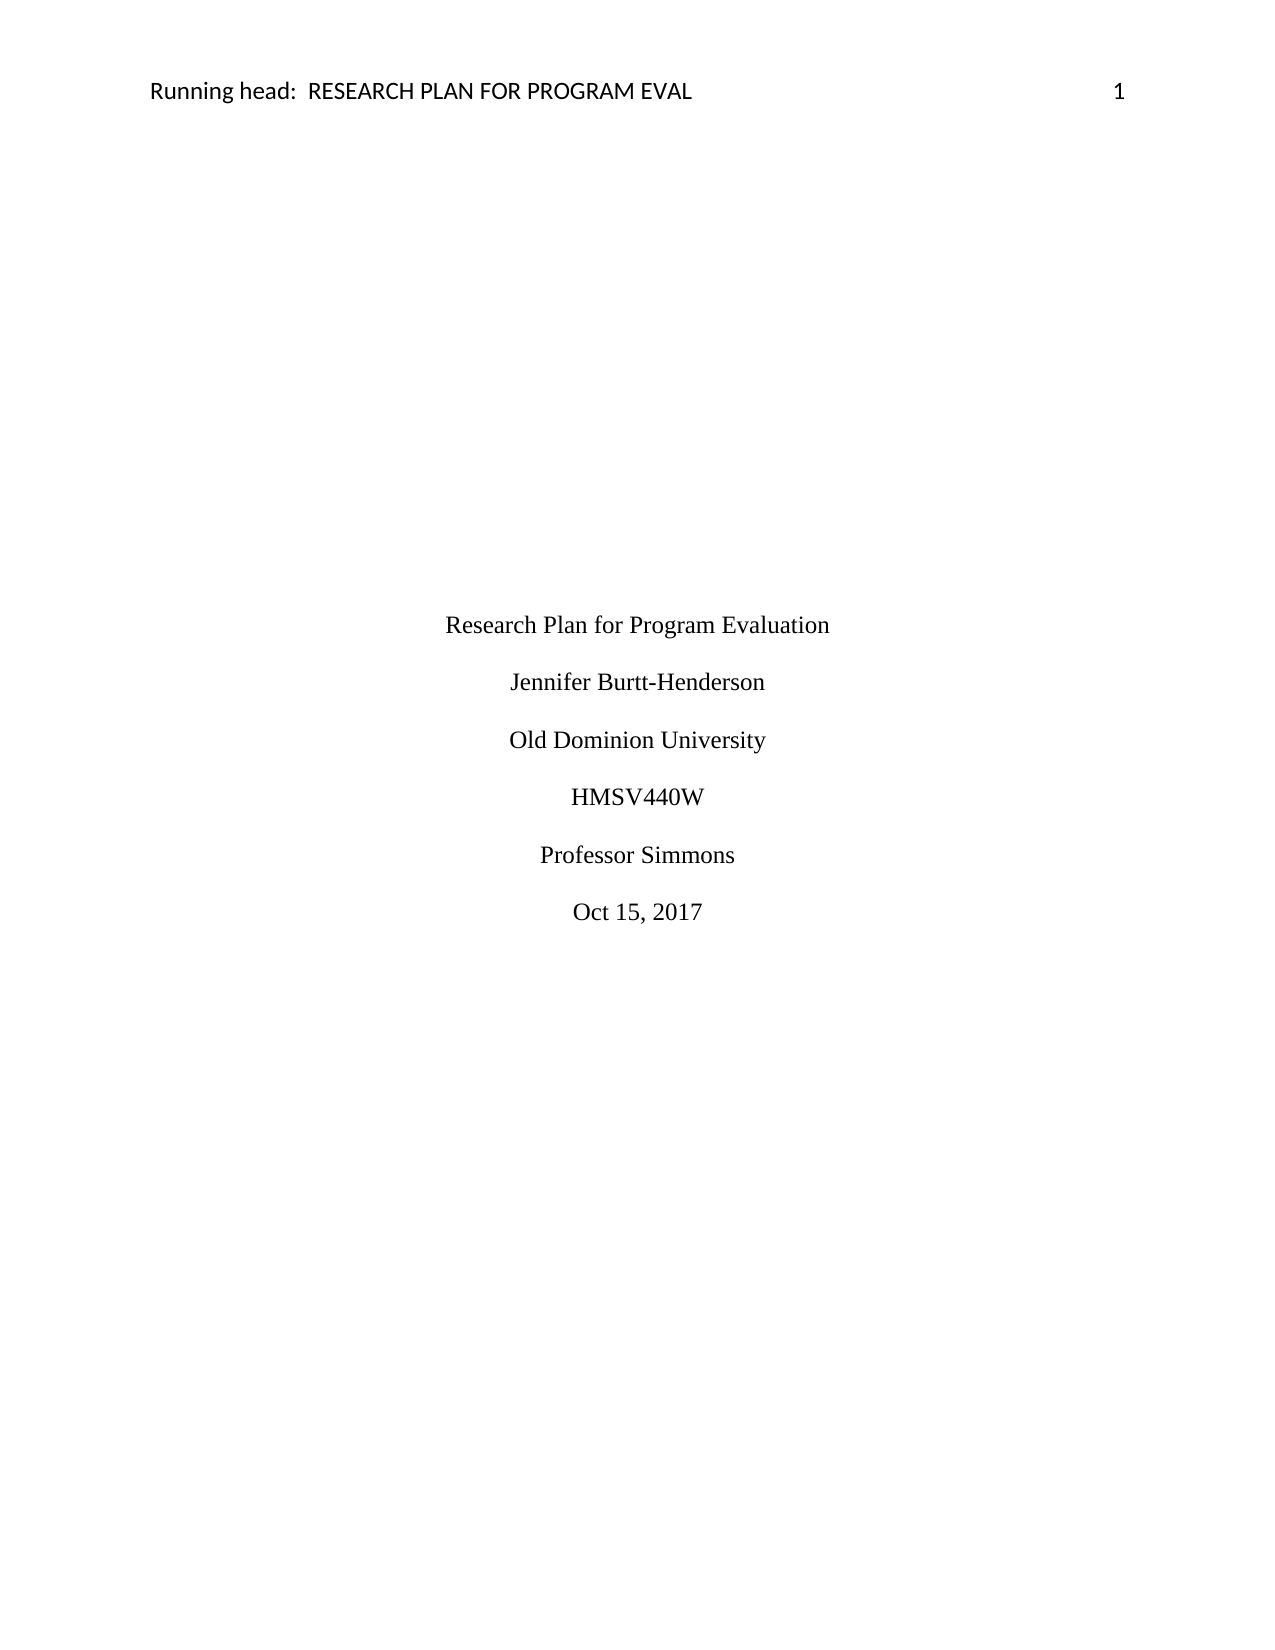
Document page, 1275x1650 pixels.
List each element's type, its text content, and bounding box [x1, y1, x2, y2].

text Old Dominion University [150, 725, 1125, 754]
text HMSV440W [150, 782, 1125, 811]
text Professor Simmons [150, 840, 1125, 869]
text Jennifer Burtt-Henderson [150, 667, 1125, 696]
text Research Plan for Program Evaluation [150, 610, 1125, 639]
text Oct 15, 2017 [150, 897, 1125, 926]
